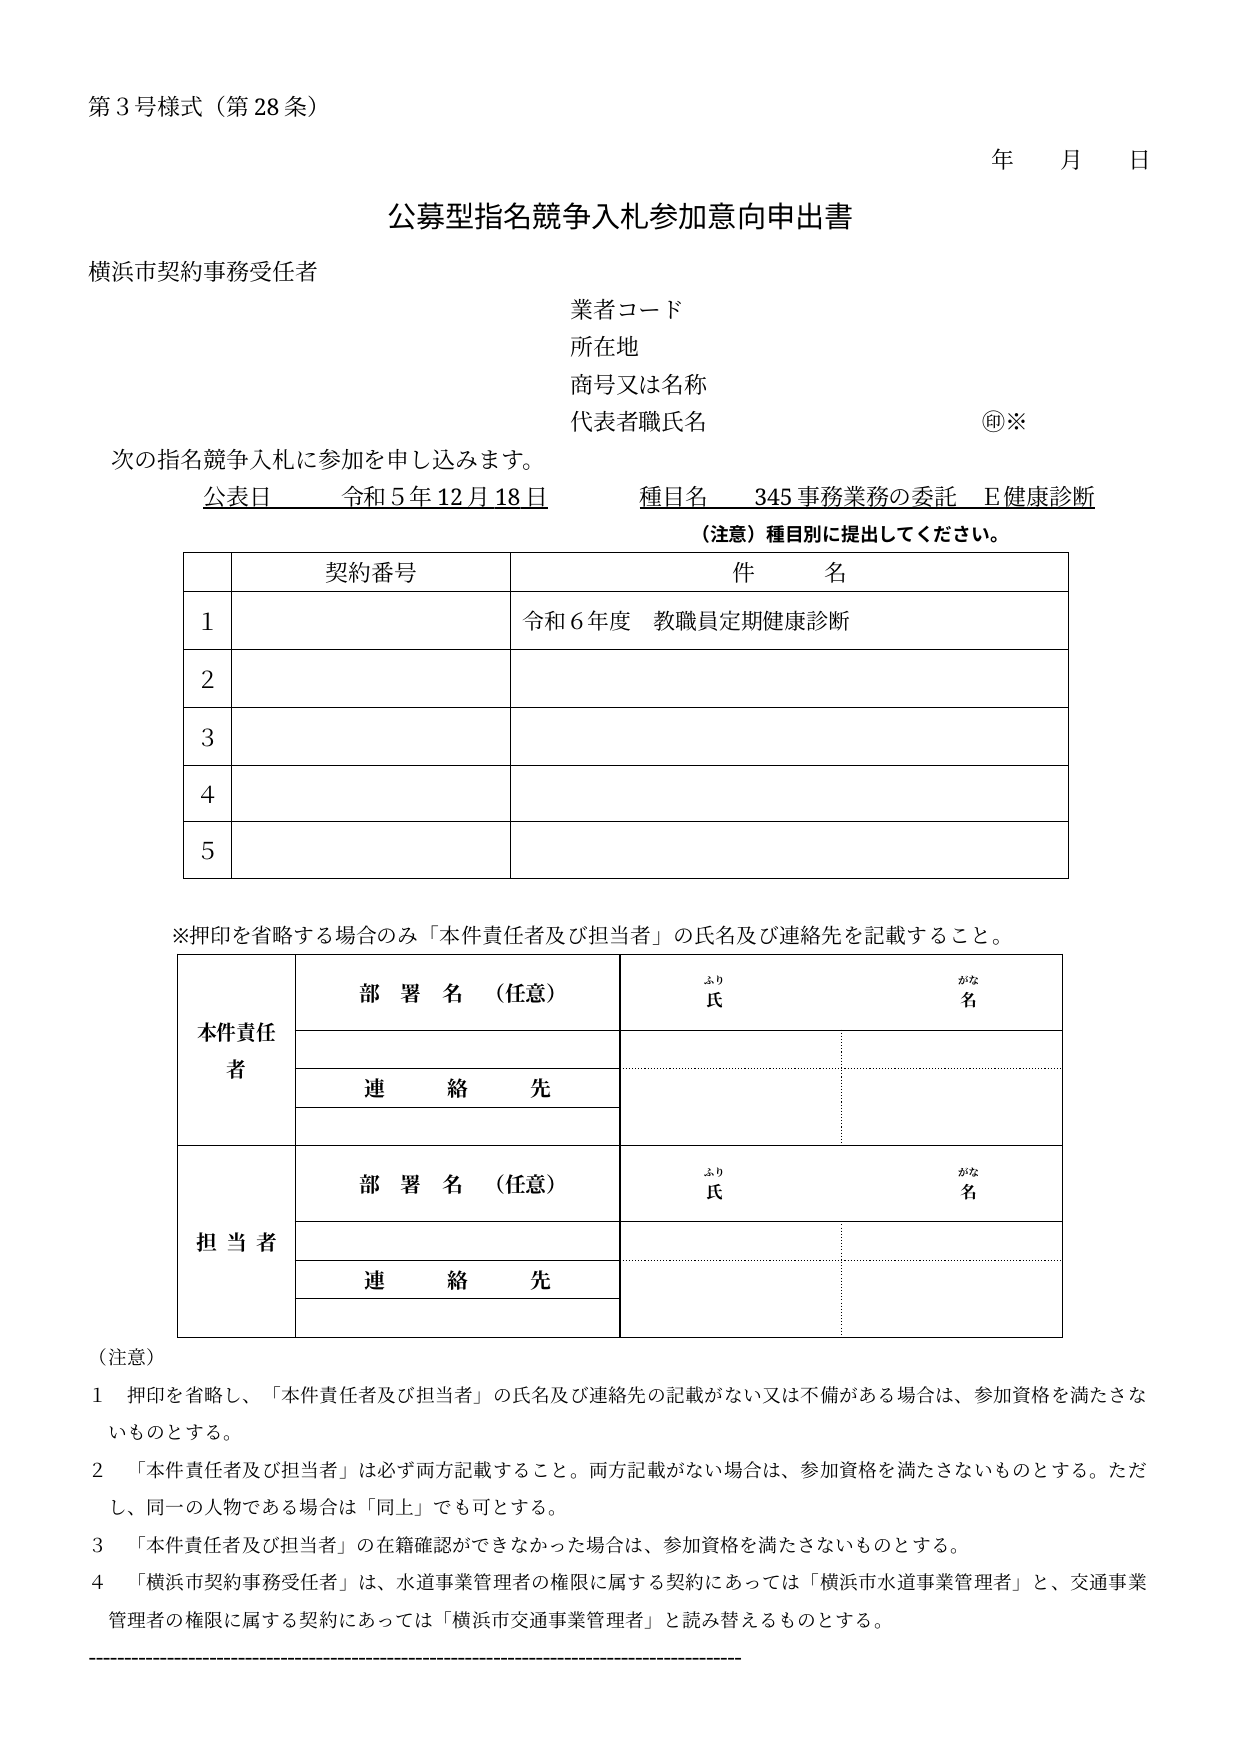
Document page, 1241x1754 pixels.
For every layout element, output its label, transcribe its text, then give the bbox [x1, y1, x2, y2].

table_header 件 名 [511, 553, 1068, 591]
table_cell １ [184, 592, 231, 649]
table_cell [296, 1031, 619, 1068]
table_cell [621, 1031, 841, 1068]
table_cell 連 絡 先 [296, 1069, 619, 1107]
text -------------------------------------------------------------------------------------------- [89, 1638, 1152, 1675]
text ※押印を省略する場合のみ「本件責任者及び担当者」の氏名及び連絡先を記載すること。 [89, 916, 1152, 953]
table_cell [621, 1260, 841, 1337]
table_cell ５ [184, 822, 231, 877]
table_cell [296, 1108, 619, 1145]
text 業者コード [89, 289, 1152, 327]
text 公募型指名競争入札参加意向申出書 [89, 177, 1152, 252]
table_cell [232, 822, 510, 877]
table_cell 担当者 [178, 1146, 295, 1337]
text 代表者職氏名 ㊞※ [89, 402, 1152, 439]
table_header [621, 955, 1062, 1029]
table_cell [296, 1222, 619, 1260]
table_cell [511, 766, 1068, 821]
text （注意）種目別に提出してください。 [89, 514, 1152, 552]
table_cell [841, 1260, 1062, 1337]
table_cell 連 絡 先 [296, 1261, 619, 1298]
table_cell [841, 1031, 1062, 1068]
table_header 契約番号 [232, 553, 510, 591]
table_cell [511, 822, 1068, 877]
text 所在地 [89, 327, 1152, 364]
table_header 本件責任者 [178, 955, 295, 1145]
text 公表日 令和５年12月18日 種目名 345事務業務の委託 Ｅ健康診断 [89, 477, 1152, 514]
table_cell [232, 708, 510, 765]
text 年 月 日 [89, 139, 1152, 177]
text 商号又は名称 [89, 364, 1152, 402]
table_header [184, 553, 231, 591]
table_cell ２ [184, 650, 231, 707]
table_cell ４ [184, 766, 231, 821]
text ４ 「横浜市契約事務受任者」は、水道事業管理者の権限に属する契約にあっては「横浜市水道事業管理者」と、交通事業管理者の権限に属する契約にあっては「横浜市交通事業管理者」と読み替えるものとする。 [89, 1563, 1152, 1638]
table_cell [511, 708, 1068, 765]
table_cell [232, 592, 510, 649]
text ２ 「本件責任者及び担当者」は必ず両方記載すること。両方記載がない場合は、参加資格を満たさないものとする。ただし、同一の人物である場合は「同上」でも可とする。 [89, 1450, 1152, 1525]
text （注意） [89, 1338, 1152, 1375]
table_cell [621, 1068, 841, 1145]
text １ 押印を省略し、「本件責任者及び担当者」の氏名及び連絡先の記載がない又は不備がある場合は、参加資格を満たさないものとする。 [89, 1375, 1152, 1450]
table_cell [232, 650, 510, 707]
table_cell [296, 1299, 619, 1337]
table_cell 令和６年度 教職員定期健康診断 [511, 592, 1068, 649]
table_cell [841, 1222, 1062, 1260]
text 横浜市契約事務受任者 [89, 252, 1152, 289]
table_cell [841, 1068, 1062, 1145]
table_cell [621, 1146, 1062, 1221]
text ３ 「本件責任者及び担当者」の在籍確認ができなかった場合は、参加資格を満たさないものとする。 [89, 1525, 1152, 1563]
table_header 部 署 名 （任意） [296, 955, 619, 1029]
table_cell [511, 650, 1068, 707]
table_cell 部 署 名 （任意） [296, 1146, 619, 1221]
table_cell [621, 1222, 841, 1260]
text 次の指名競争入札に参加を申し込みます。 [89, 439, 1152, 477]
table_cell ３ [184, 708, 231, 765]
table_cell [232, 766, 510, 821]
